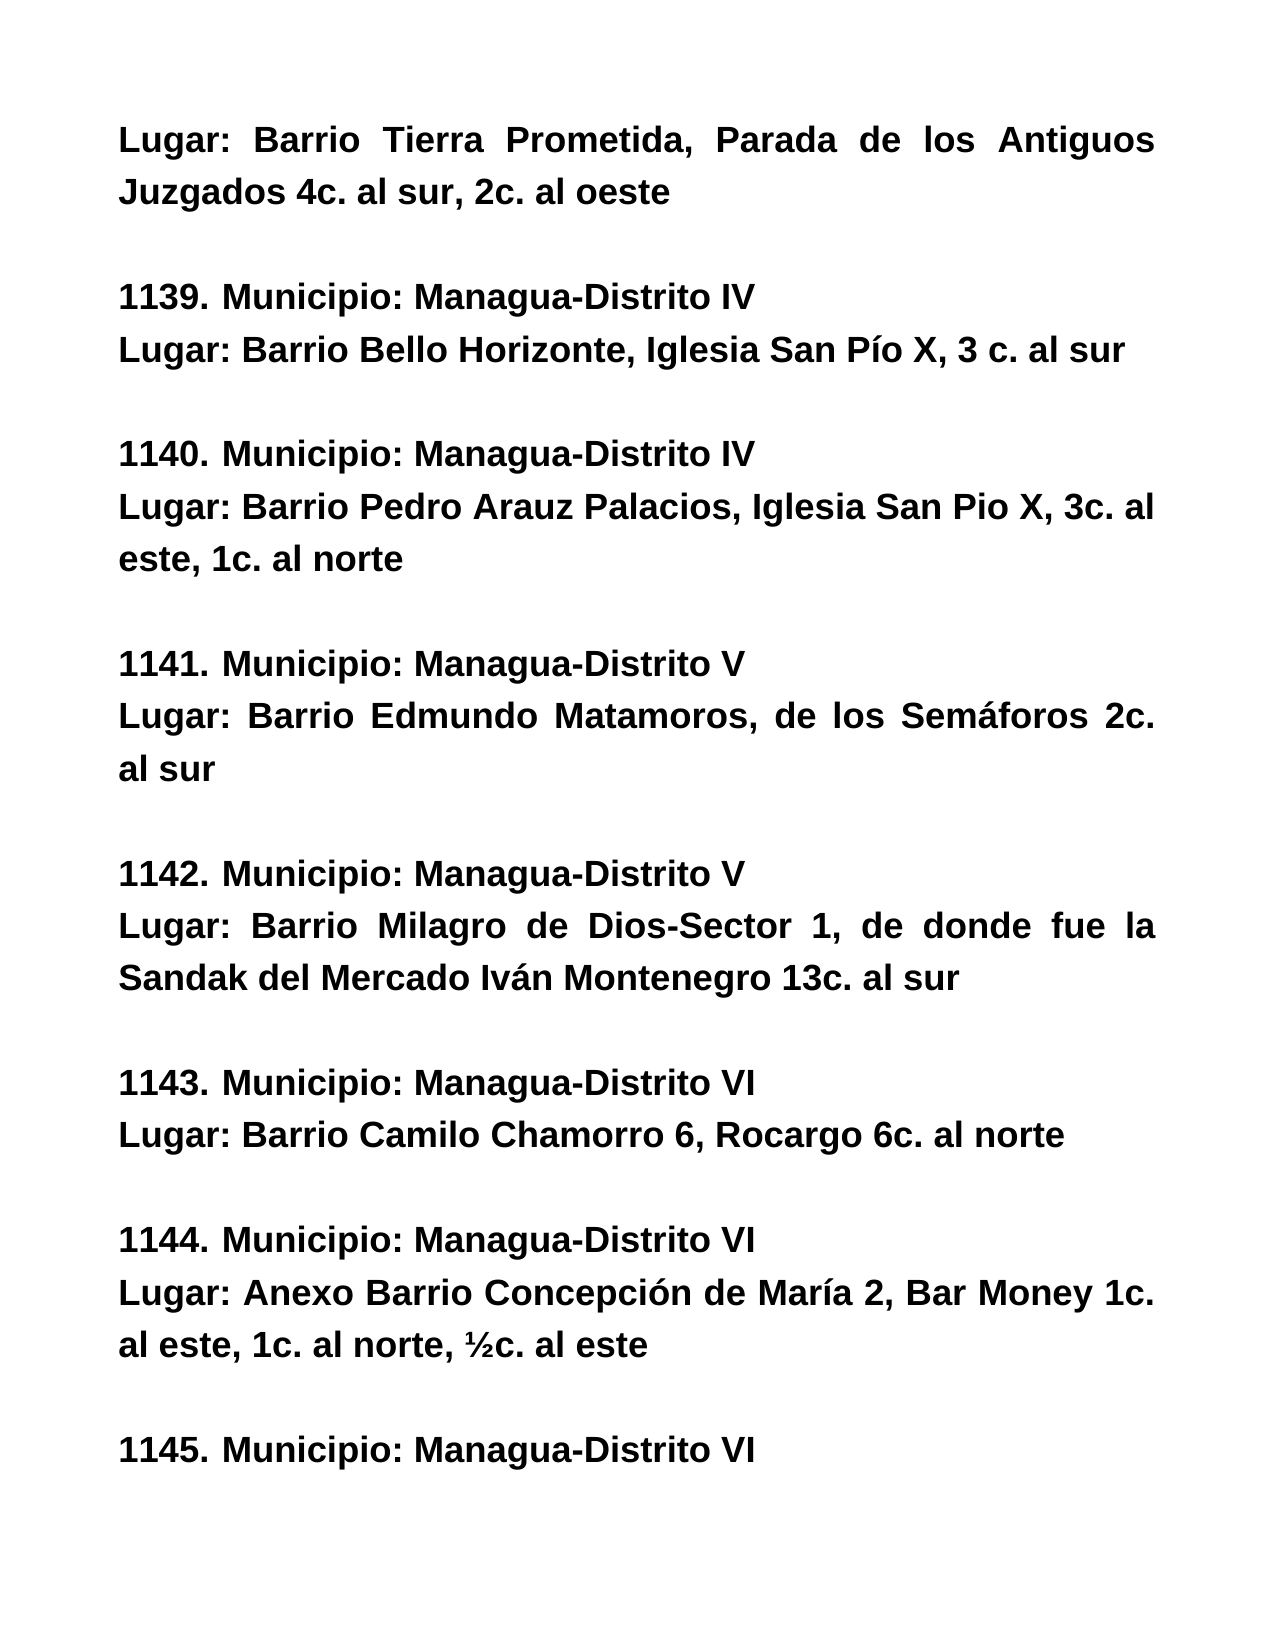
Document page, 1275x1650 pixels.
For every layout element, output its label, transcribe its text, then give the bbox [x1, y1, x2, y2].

text Lugar: Barrio Tierra Prometida, Parada de los Antiguos Juzgados 4c. al sur, 2c. al oeste [118, 118, 1157, 212]
text Lugar: Barrio Bello Horizonte, Iglesia San Pío X, 3 c. al sur [118, 328, 1157, 370]
list Municipio: Managua-Distrito V [118, 852, 1157, 894]
list Municipio: Managua-Distrito IV [118, 275, 1157, 317]
text Lugar: Anexo Barrio Concepción de María 2, Bar Money 1c. al este, 1c. al norte, ½c. al este [118, 1271, 1157, 1365]
list Municipio: Managua-Distrito VI [118, 1218, 1157, 1260]
list Municipio: Managua-Distrito VI [118, 1061, 1157, 1103]
text Lugar: Barrio Edmundo Matamoros, de los Semáforos 2c. al sur [118, 694, 1157, 789]
list Municipio: Managua-Distrito IV [118, 432, 1157, 474]
list Municipio: Managua-Distrito VI [118, 1428, 1157, 1470]
text Lugar: Barrio Camilo Chamorro 6, Rocargo 6c. al norte [118, 1114, 1157, 1156]
text Lugar: Barrio Milagro de Dios-Sector 1, de donde fue la Sandak del Mercado Iván Montenegro 13c. al sur [118, 904, 1157, 998]
list Municipio: Managua-Distrito V [118, 642, 1157, 684]
text Lugar: Barrio Pedro Arauz Palacios, Iglesia San Pio X, 3c. al este, 1c. al norte [118, 485, 1157, 579]
